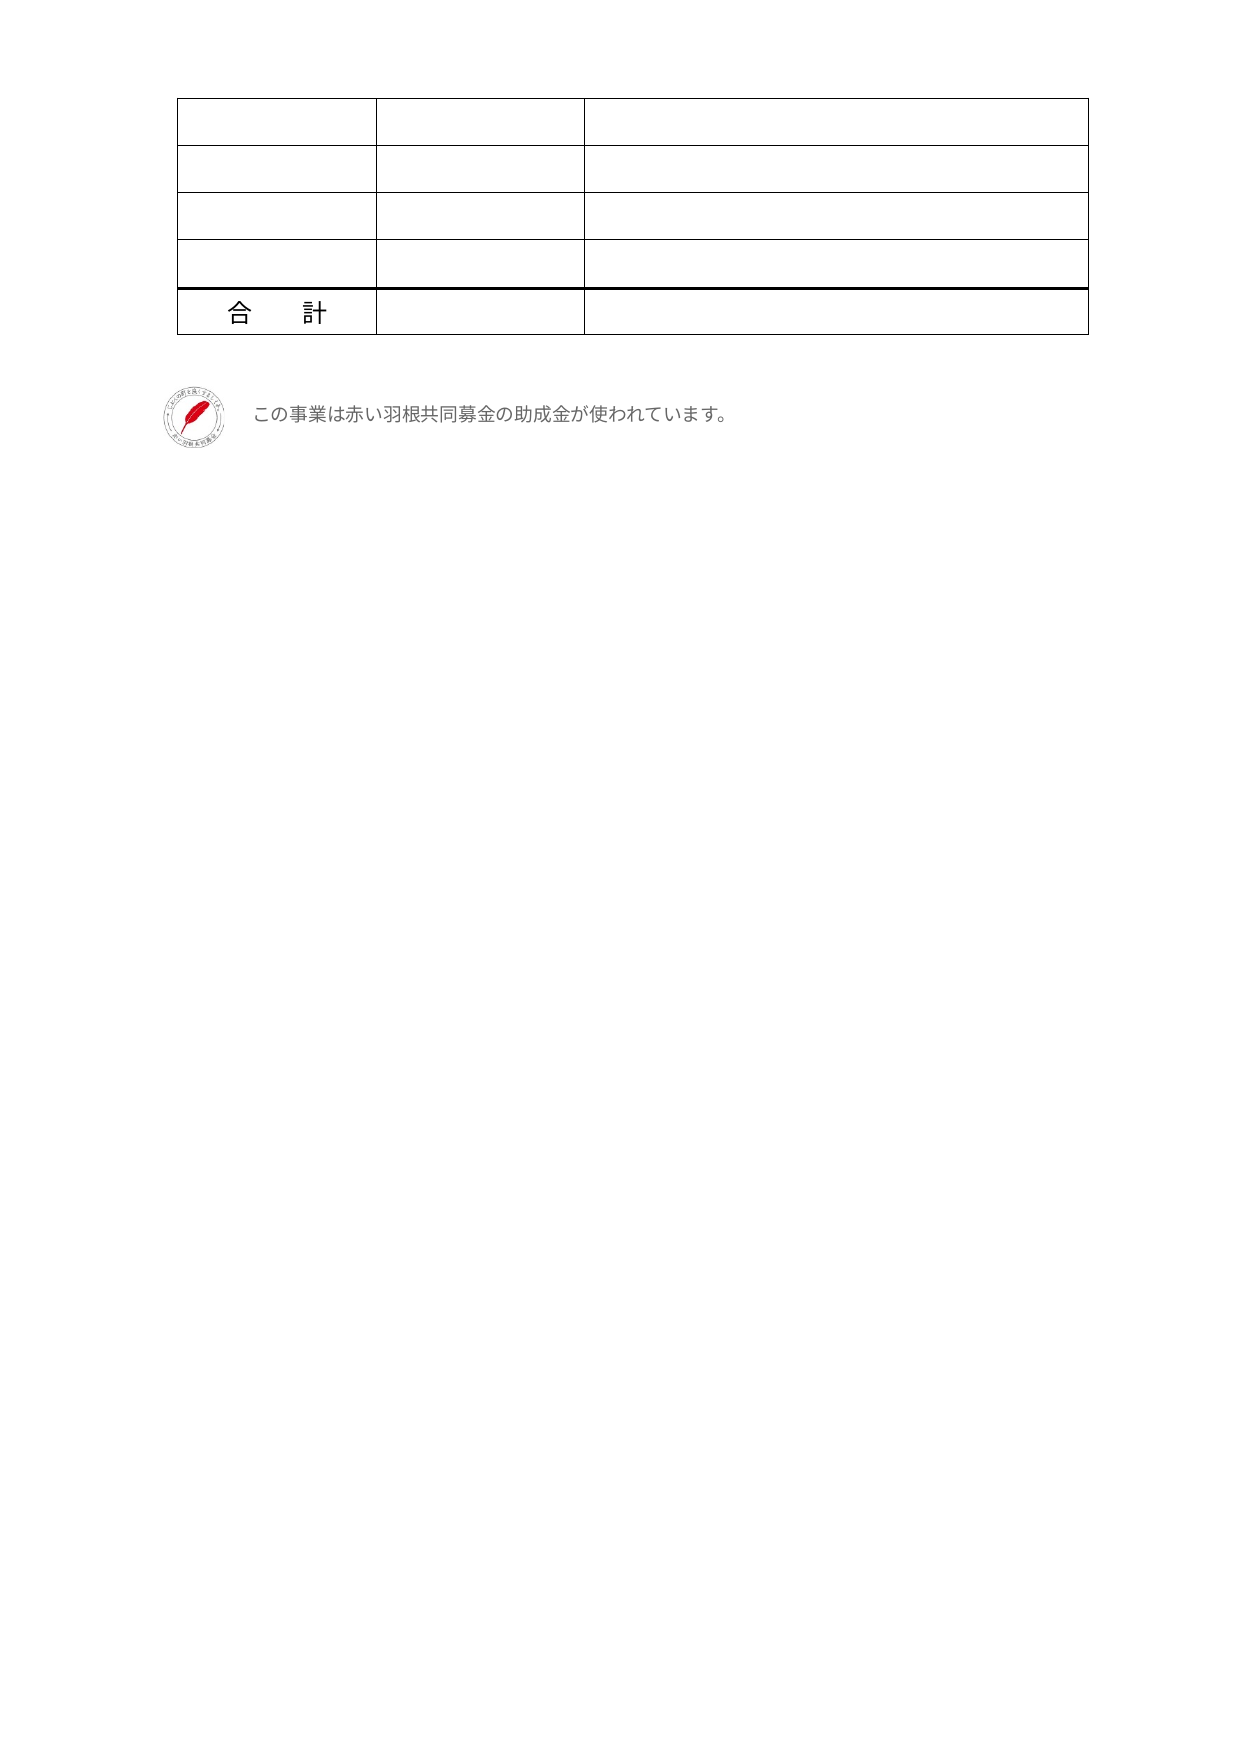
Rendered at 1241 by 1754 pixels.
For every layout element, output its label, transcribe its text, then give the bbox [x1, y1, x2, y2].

table_cell [377, 240, 584, 287]
table_cell [377, 290, 584, 334]
table_cell [178, 99, 376, 145]
table_cell [585, 146, 1088, 192]
table_cell [377, 146, 584, 192]
table_cell [178, 193, 376, 239]
picture [163, 386, 225, 448]
table_cell [178, 240, 376, 287]
table_cell [585, 99, 1088, 145]
table_cell [178, 146, 376, 192]
table_cell [585, 193, 1088, 239]
table_cell [585, 290, 1088, 334]
table_cell [377, 193, 584, 239]
table_cell [377, 99, 584, 145]
table_cell [585, 240, 1088, 287]
table_cell 合 計 [178, 290, 376, 334]
